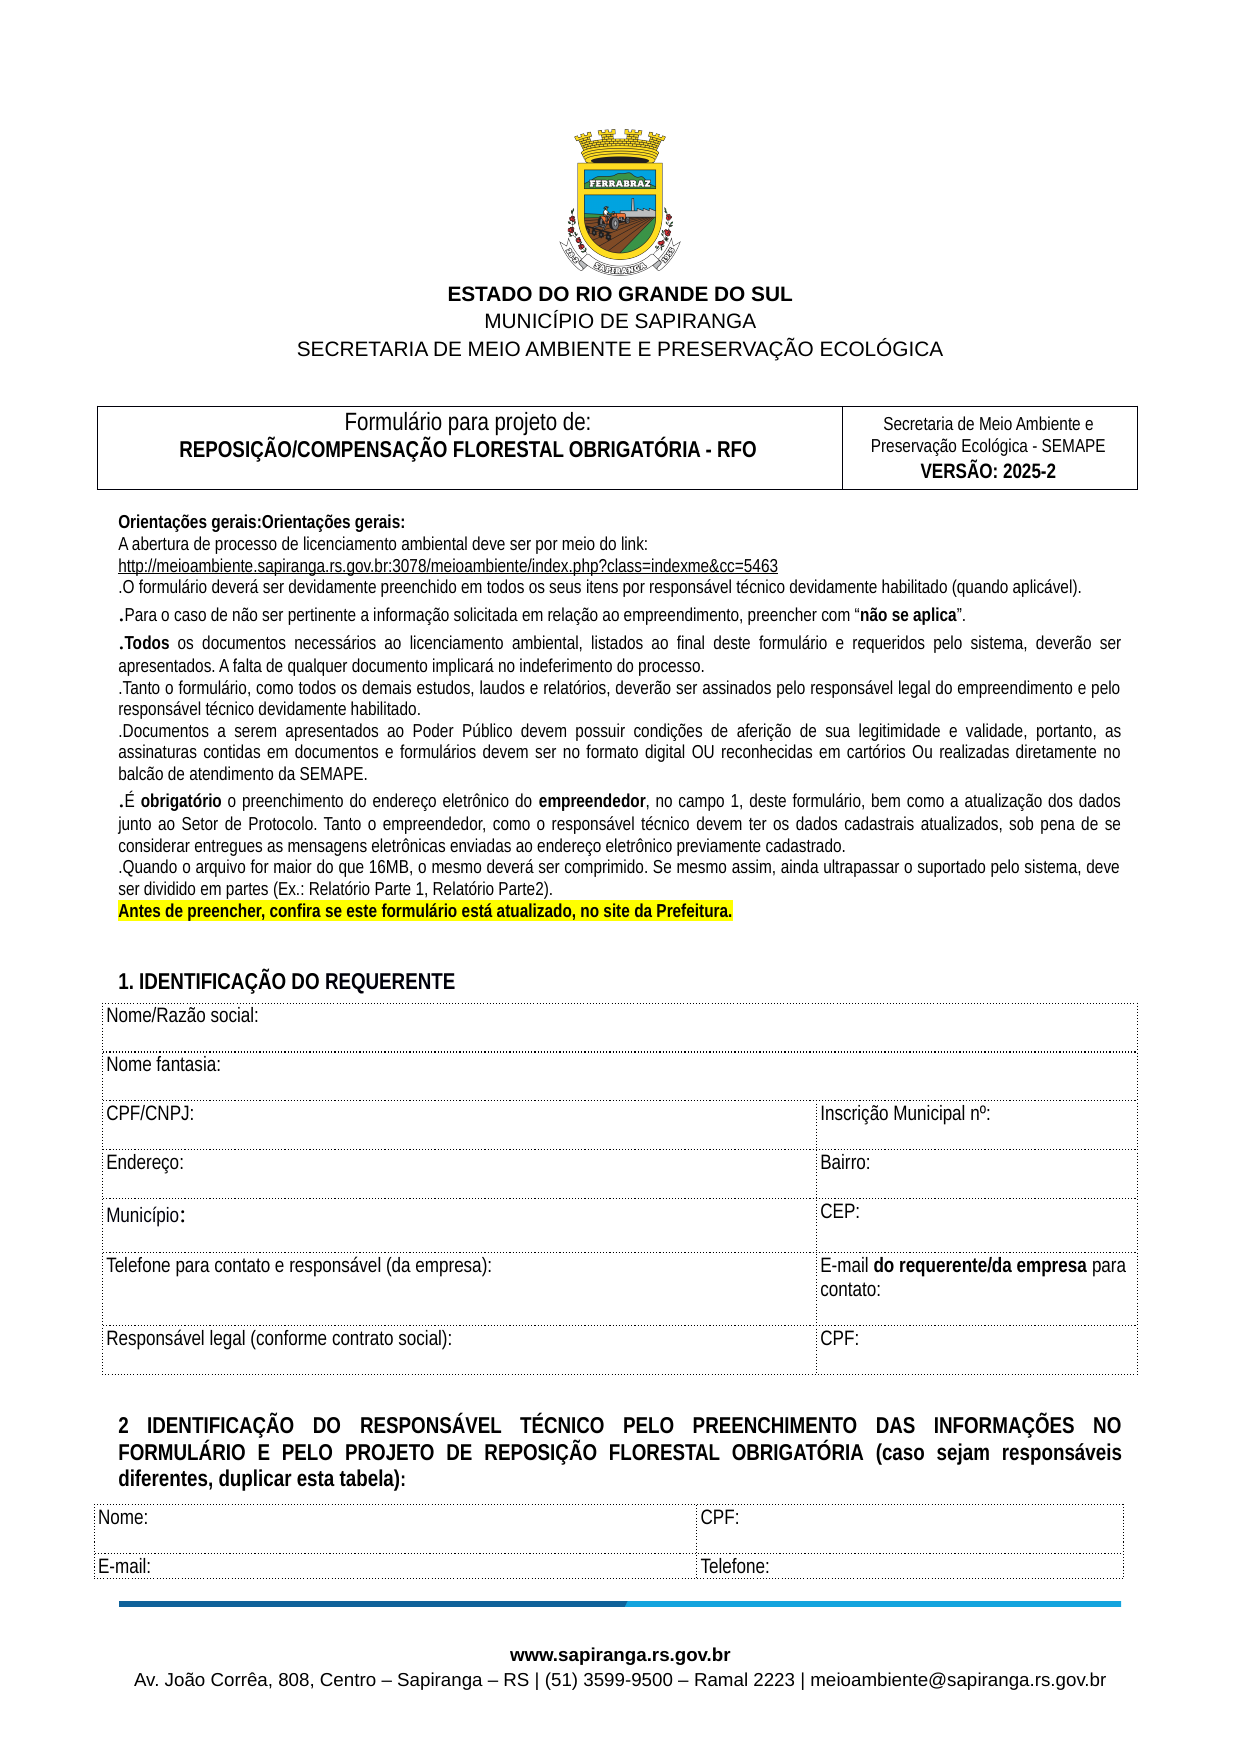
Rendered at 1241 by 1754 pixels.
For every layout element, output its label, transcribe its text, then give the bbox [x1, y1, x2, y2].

list Documentos a serem apresentados ao Poder Público devem possuir condições de aferição de sua legitimidade e validade, portanto, as assinaturas contidas em documentos e formulários devem ser no formato digital OU reconhecidas em cartórios Ou realizadas diretamente no balcão de atendimento da SEMAPE. [118, 720, 1122, 784]
table_cell CPF/CNPJ: [103, 1100, 817, 1149]
table_cell CEP: [817, 1198, 1138, 1252]
list Para o caso de não ser pertinente a informação solicitada em relação ao empreendimento, preencher com “não se aplica”. [118, 598, 1122, 626]
text http://meioambiente.sapiranga.rs.gov.br:3078/meioambiente/index.php?class=indexme&cc=5463 [118, 554, 1122, 576]
table_cell E-mail do requerente/da empresa para contato: [817, 1252, 1138, 1325]
table_header CPF: [697, 1504, 1123, 1553]
table_cell Telefone: [697, 1553, 1123, 1578]
text A abertura de processo de licenciamento ambiental deve ser por meio do link: [118, 533, 1122, 554]
picture [559, 129, 681, 276]
table_cell Nome fantasia: [103, 1051, 1138, 1100]
text Orientações gerais:Orientações gerais: [118, 511, 1122, 533]
table_cell Município: [103, 1198, 817, 1252]
table_header Nome/Razão social: [103, 1003, 1138, 1051]
list 1. IDENTIFICAÇÃO DO REQUERENTE [118, 968, 1122, 994]
table_cell CPF: [817, 1325, 1138, 1374]
text 2 IDENTIFICAÇÃO DO RESPONSÁVEL TÉCNICO PELO PREENCHIMENTO DAS INFORMAÇÕES NO FORMULÁRIO E PELO PROJETO DE REPOSIÇÃO FLORESTAL OBRIGATÓRIA (caso sejam responsáveis diferentes, duplicar esta tabela): [118, 1412, 1122, 1491]
table_cell Responsável legal (conforme contrato social): [103, 1325, 817, 1374]
picture [119, 1601, 1122, 1607]
list Tanto o formulário, como todos os demais estudos, laudos e relatórios, deverão ser assinados pelo responsável legal do empreendimento e pelo responsável técnico devidamente habilitado. [118, 677, 1122, 720]
table_cell Telefone para contato e responsável (da empresa): [103, 1252, 817, 1325]
table_cell E-mail: [95, 1553, 697, 1578]
table_cell Inscrição Municipal nº: [817, 1100, 1138, 1149]
table_cell Endereço: [103, 1149, 817, 1198]
table_header Nome: [95, 1504, 697, 1553]
table_header Secretaria de Meio Ambiente e Preservação Ecológica - SEMAPE VERSÃO: 2025-2 [843, 407, 1137, 489]
table_header Formulário para projeto de: REPOSIÇÃO/COMPENSAÇÃO FLORESTAL OBRIGATÓRIA - RFO [98, 407, 842, 489]
list É obrigatório o preenchimento do endereço eletrônico do empreendedor, no campo 1, deste formulário, bem como a atualização dos dados junto ao Setor de Protocolo. Tanto o empreendedor, como o responsável técnico devem ter os dados cadastrais atualizados, sob pena de se considerar entregues as mensagens eletrônicas enviadas ao endereço eletrônico previamente cadastrado. [118, 784, 1122, 856]
table_cell Bairro: [817, 1149, 1138, 1198]
list Quando o arquivo for maior do que 16MB, o mesmo deverá ser comprimido. Se mesmo assim, ainda ultrapassar o suportado pelo sistema, deve ser dividido em partes (Ex.: Relatório Parte 1, Relatório Parte2). [118, 856, 1122, 899]
list Todos os documentos necessários ao licenciamento ambiental, listados ao final deste formulário e requeridos pelo sistema, deverão ser apresentados. A falta de qualquer documento implicará no indeferimento do processo. [118, 626, 1122, 677]
list O formulário deverá ser devidamente preenchido em todos os seus itens por responsável técnico devidamente habilitado (quando aplicável). [118, 576, 1122, 598]
text Antes de preencher, confira se este formulário está atualizado, no site da Prefeitura. [118, 899, 1122, 921]
